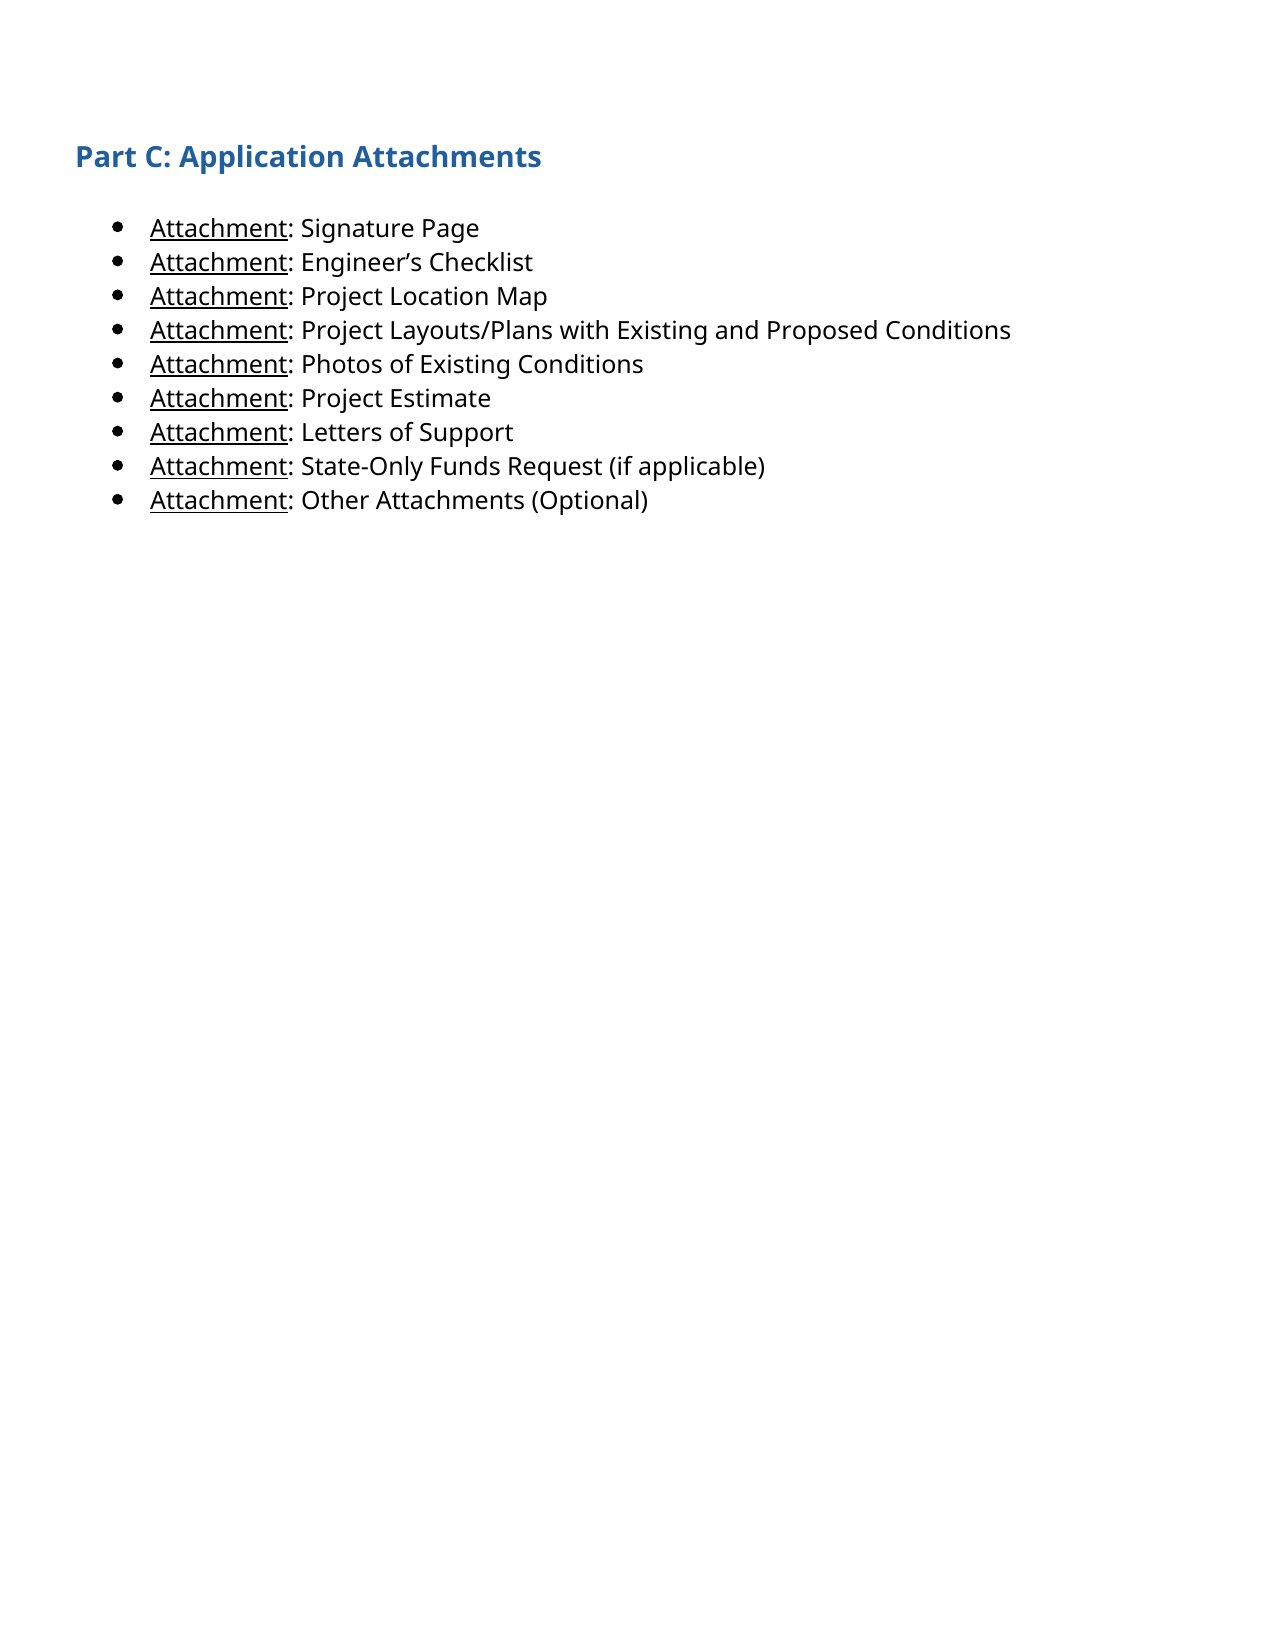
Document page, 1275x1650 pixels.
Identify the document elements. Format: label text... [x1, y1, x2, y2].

list Attachment: Project Layouts/Plans with Existing and Proposed Conditions [112, 312, 1200, 347]
text Part C: Application Attachments [75, 137, 1200, 176]
list Attachment: Other Attachments (Optional) [112, 483, 1200, 517]
list Attachment: Project Location Map [112, 278, 1200, 312]
list Attachment: Signature Page [112, 210, 1200, 244]
list Attachment: Photos of Existing Conditions [112, 347, 1200, 381]
list Attachment: Letters of Support [112, 415, 1200, 449]
list Attachment: Project Estimate [112, 381, 1200, 415]
list Attachment: State-Only Funds Request (if applicable) [112, 449, 1200, 483]
list Attachment: Engineer’s Checklist [112, 244, 1200, 278]
